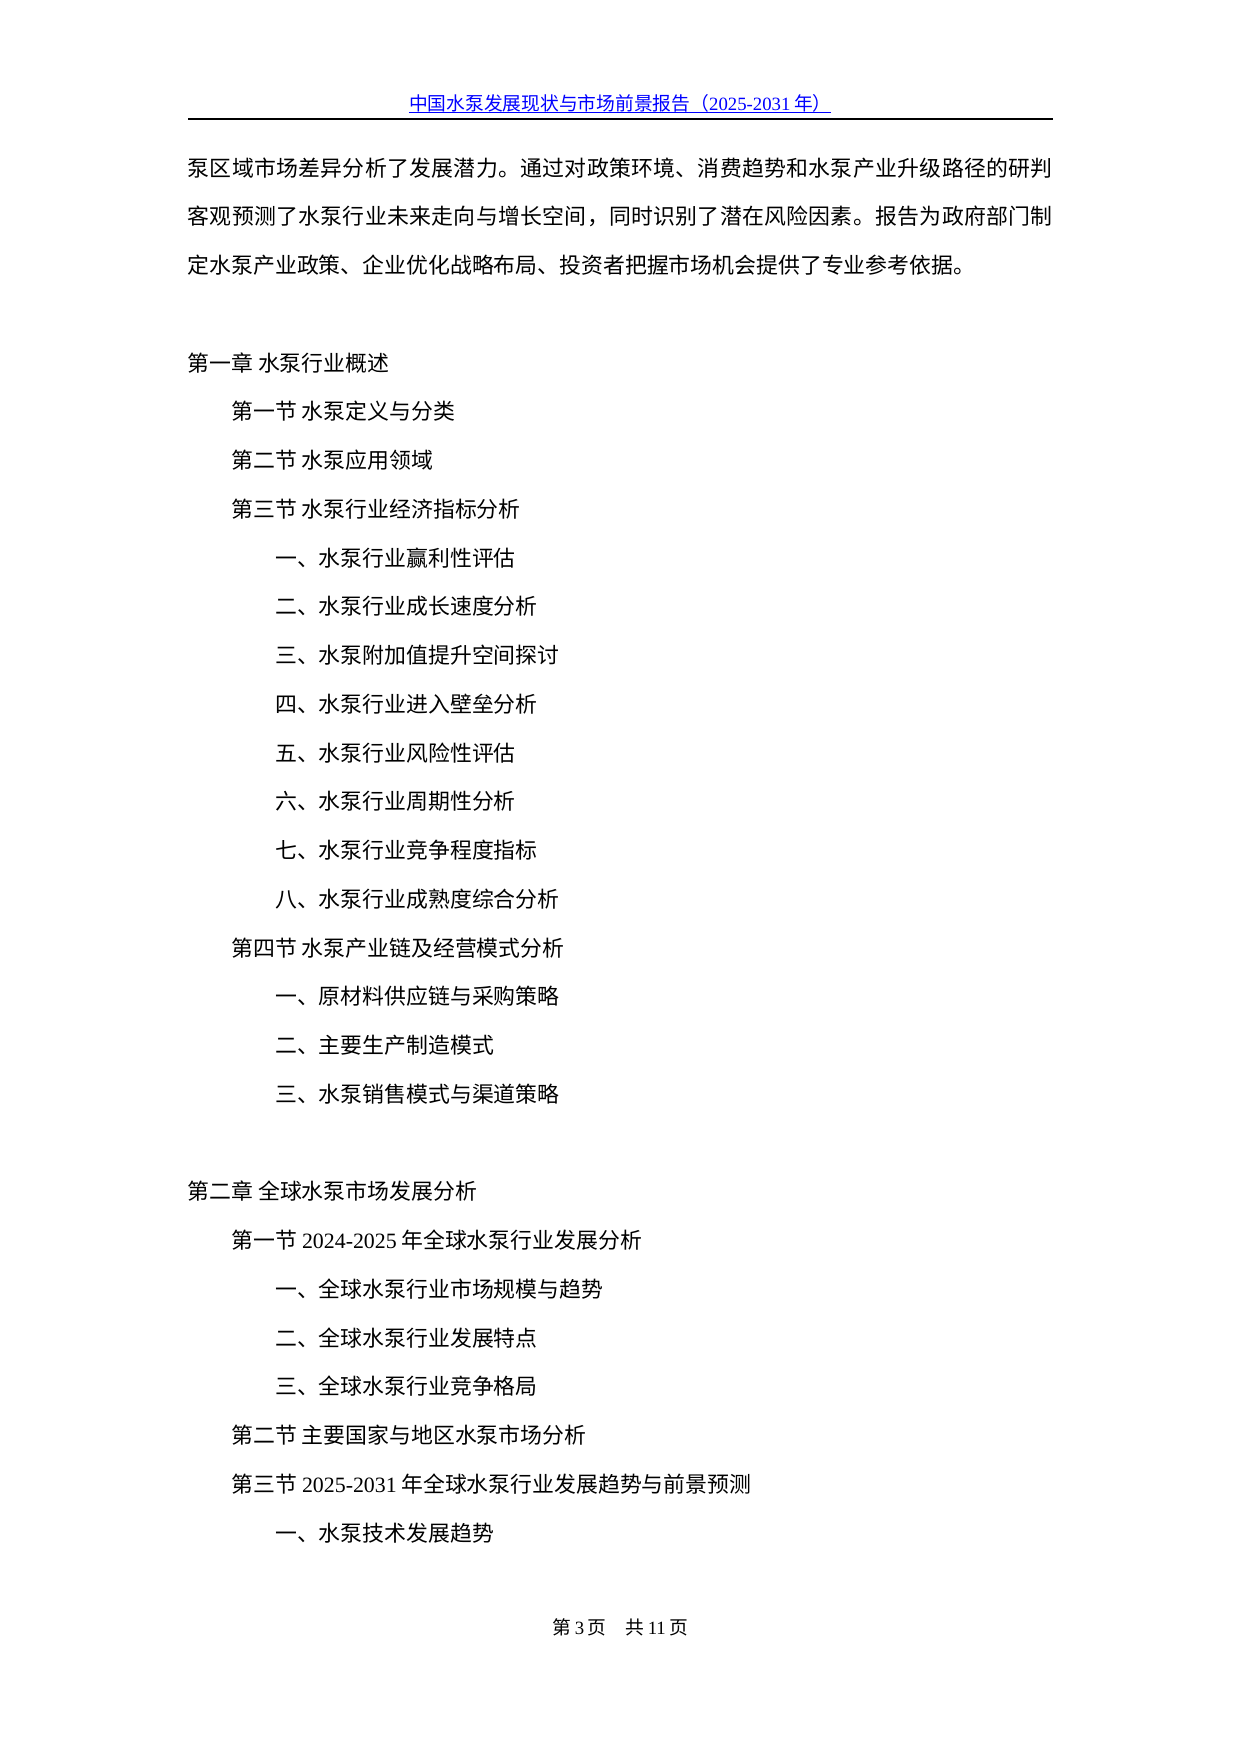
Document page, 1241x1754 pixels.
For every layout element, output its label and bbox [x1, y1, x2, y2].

text [187, 150, 1053, 1548]
